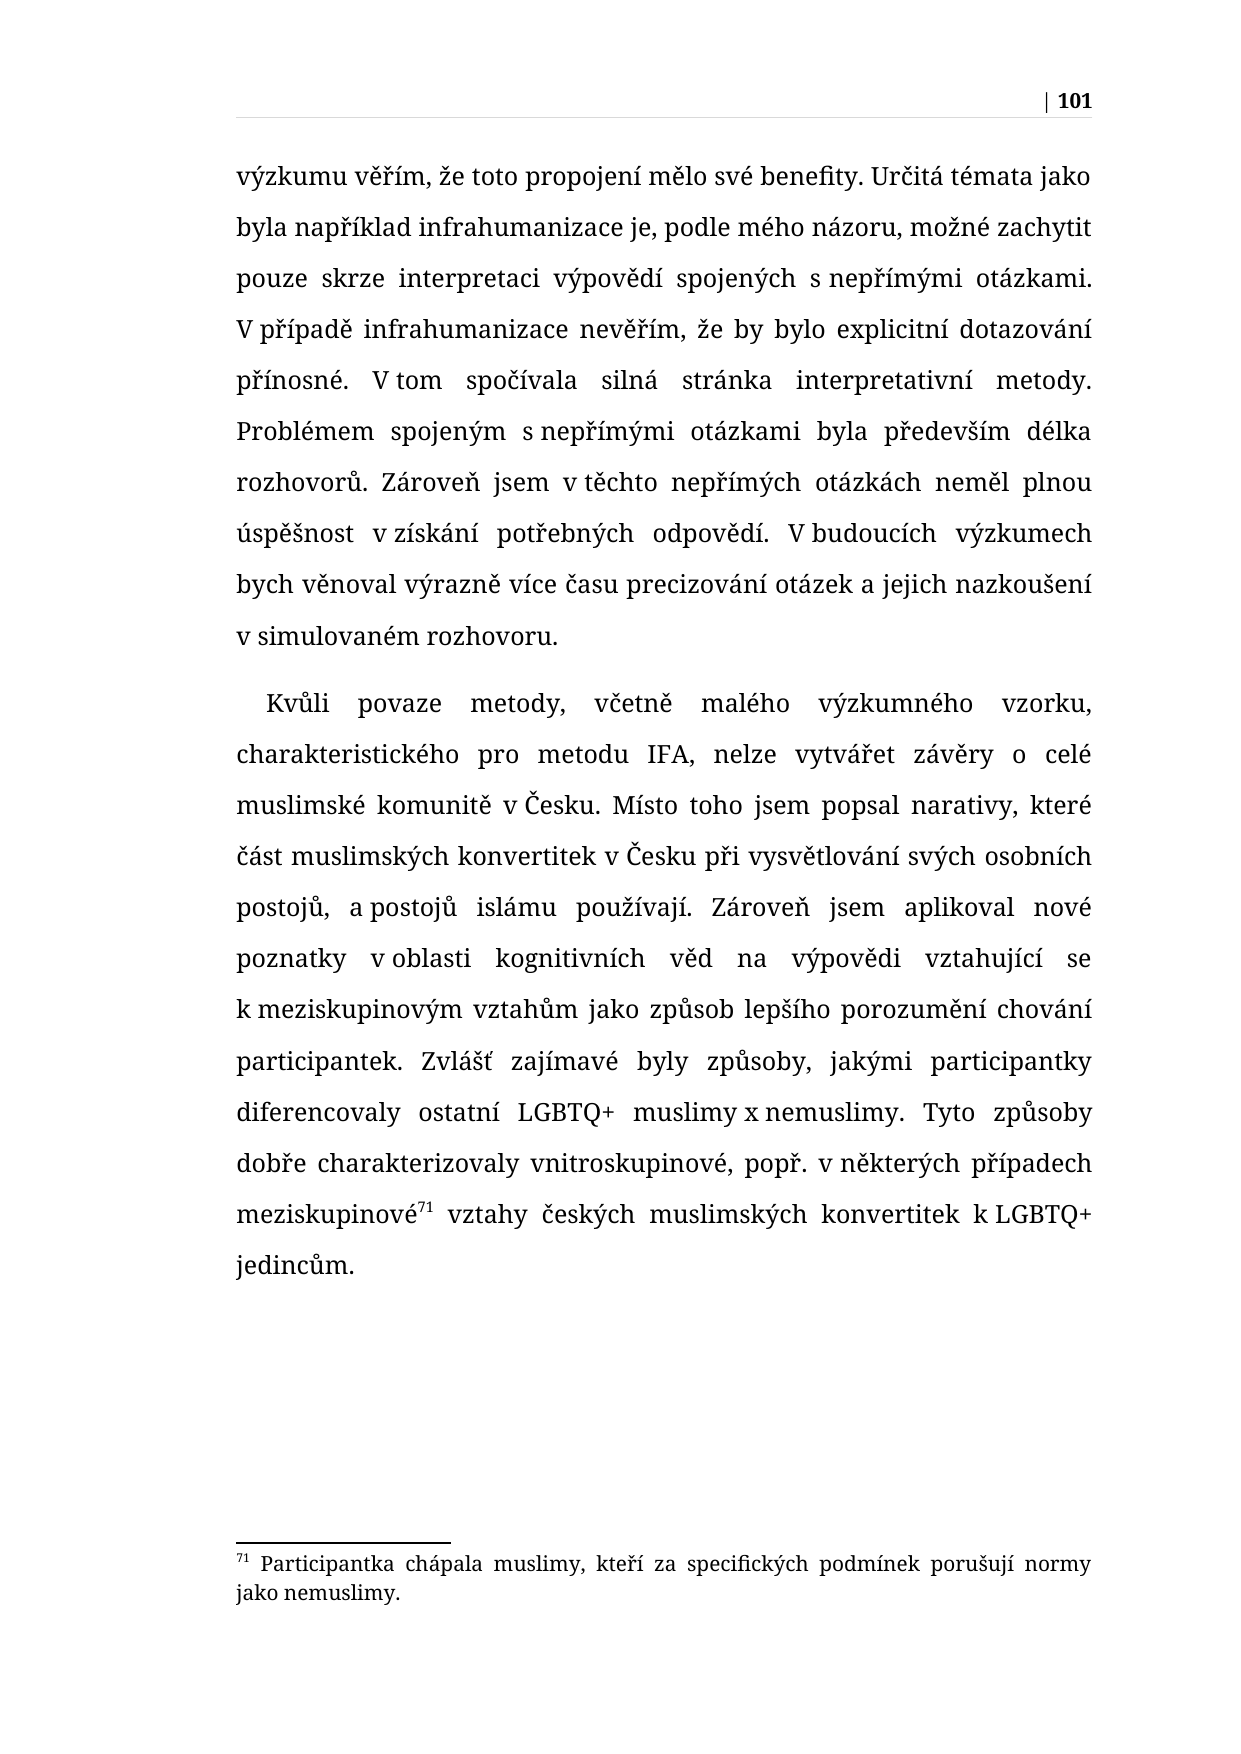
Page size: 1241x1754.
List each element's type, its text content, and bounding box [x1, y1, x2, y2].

text Kvůli povaze metody, včetně malého výzkumného vzorku, charakteristického pro metodu IFA, nelze vytvářet závěry o celé muslimské komunitě v Česku. Místo toho jsem popsal narativy, které část muslimských konvertitek v Česku při vysvětlování svých osobních postojů, a postojů islámu používají. Zároveň jsem aplikoval nové poznatky v oblasti kognitivních věd na výpovědi vztahující se k meziskupinovým vztahům jako způsob lepšího porozumění chování participantek. Zvlášť zajímavé byly způsoby, jakými participantky diferencovaly ostatní LGBTQ+ muslimy x nemuslimy. Tyto způsoby dobře charakterizovaly vnitroskupinové, popř. v některých případech meziskupinové vztahy českých muslimských konvertitek k LGBTQ+ jedincům. [236, 686, 1092, 1281]
